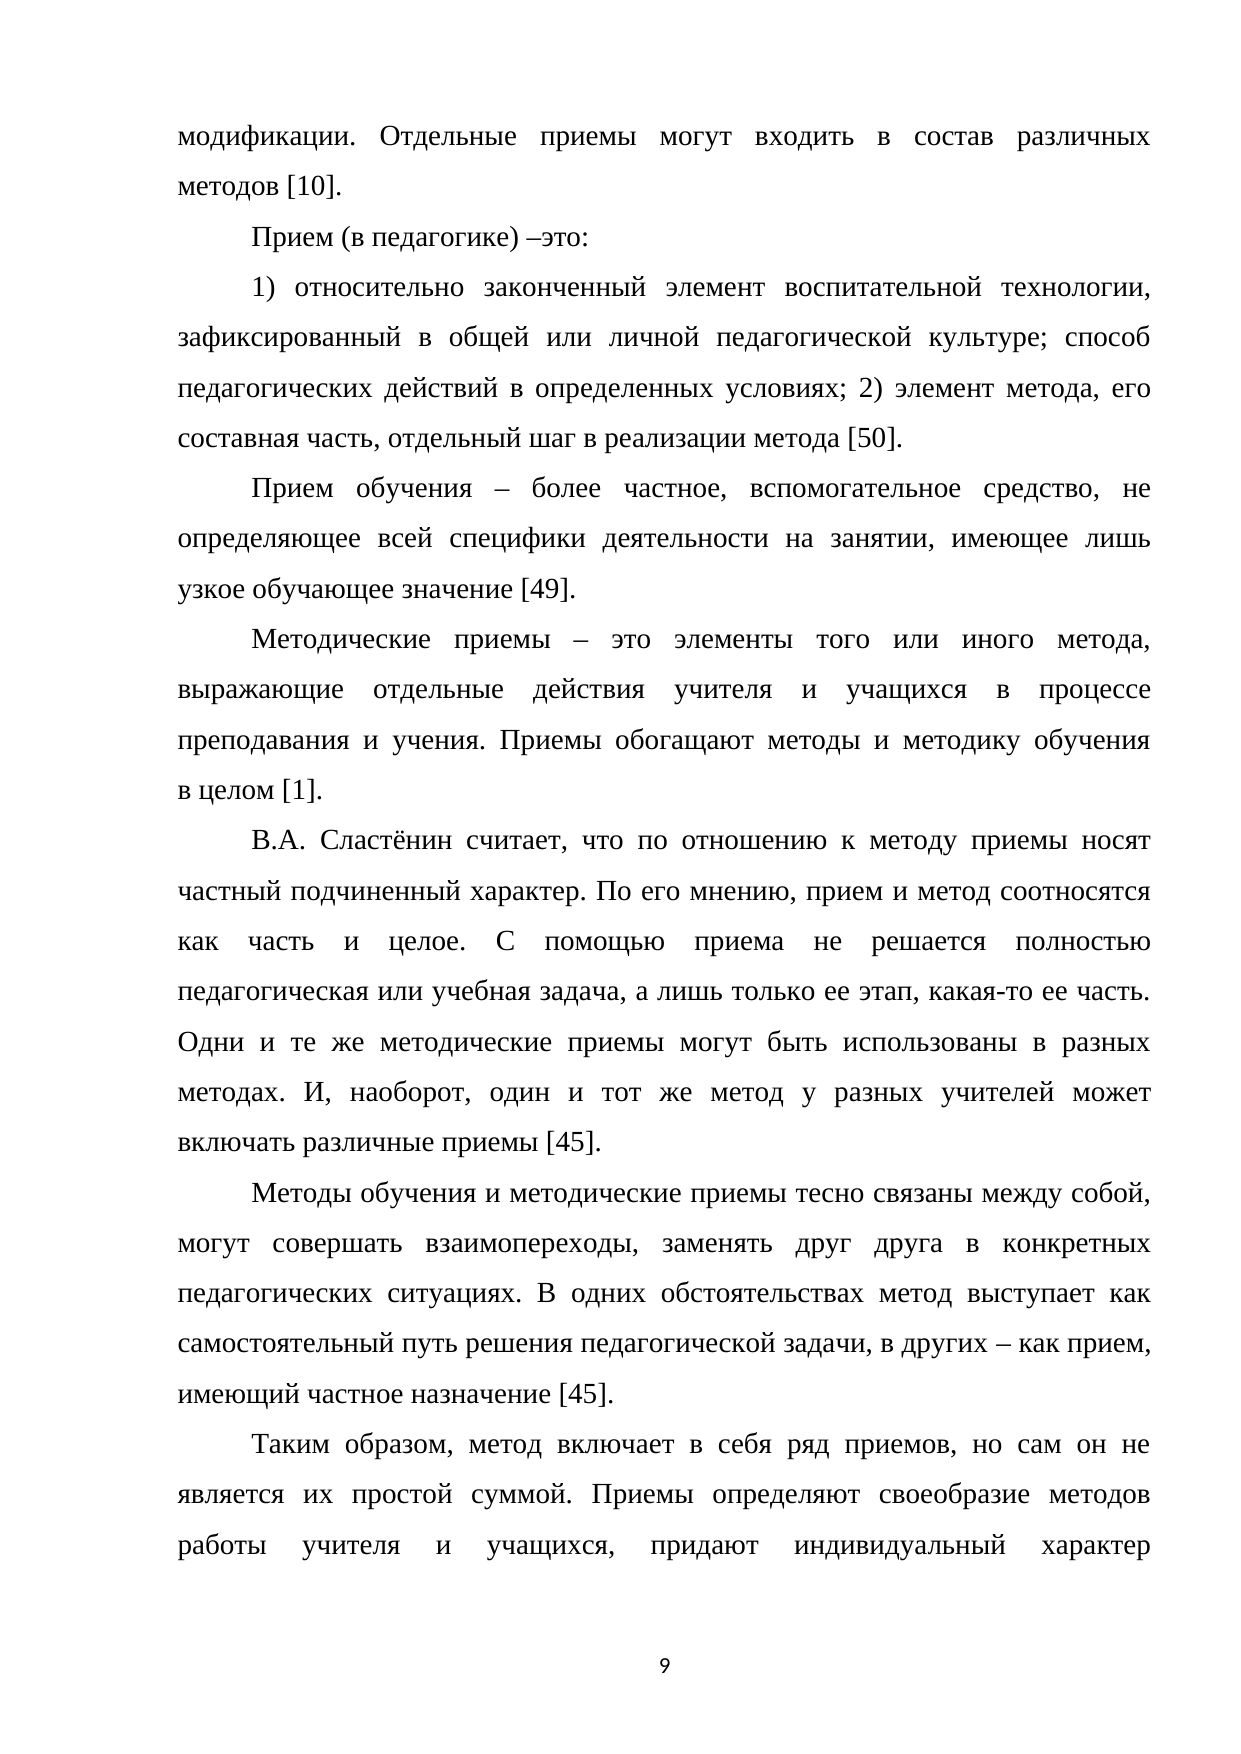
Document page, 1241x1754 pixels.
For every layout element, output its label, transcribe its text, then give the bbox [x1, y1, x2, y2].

text Прием (в педагогике) –это: [177, 219, 1152, 252]
text Методы обучения и методические приемы тесно связаны между собой, могут совершать взаимопереходы, заменять друг друга в конкретных педагогических ситуациях. В одних обстоятельствах метод выступает как самостоятельный путь решения педагогической задачи, в других – как прием, имеющий частное назначение [45]. [177, 1175, 1152, 1409]
text В.А. Сластёнин считает, что по отношению к методу приемы носят частный подчиненный характер. По его мнению, прием и метод соотносятся как часть и целое. С помощью приема не решается полностью педагогическая или учебная задача, а лишь только ее этап, какая-то ее часть. Одни и те же методические приемы могут быть использованы в разных методах. И, наоборот, один и тот же метод у разных учителей может включать различные приемы [45]. [177, 822, 1152, 1158]
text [177, 118, 1152, 202]
text 1) относительно законченный элемент воспитательной технологии, зафиксированный в общей или личной педагогической культуре; способ педагогических действий в определенных условиях; 2) элемент метода, его составная часть, отдельный шаг в реализации метода [50]. [177, 269, 1152, 453]
text Методические приемы – это элементы того или иного метода, выражающие отдельные действия учителя и учащихся в процессе преподавания и учения. Приемы обогащают методы и методику обучения в целом [1]. [177, 621, 1152, 806]
text Прием обучения – более частное, вспомогательное средство, не определяющее всей специфики деятельности на занятии, имеющее лишь узкое обучающее значение [49]. [177, 470, 1152, 604]
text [177, 1426, 1152, 1560]
